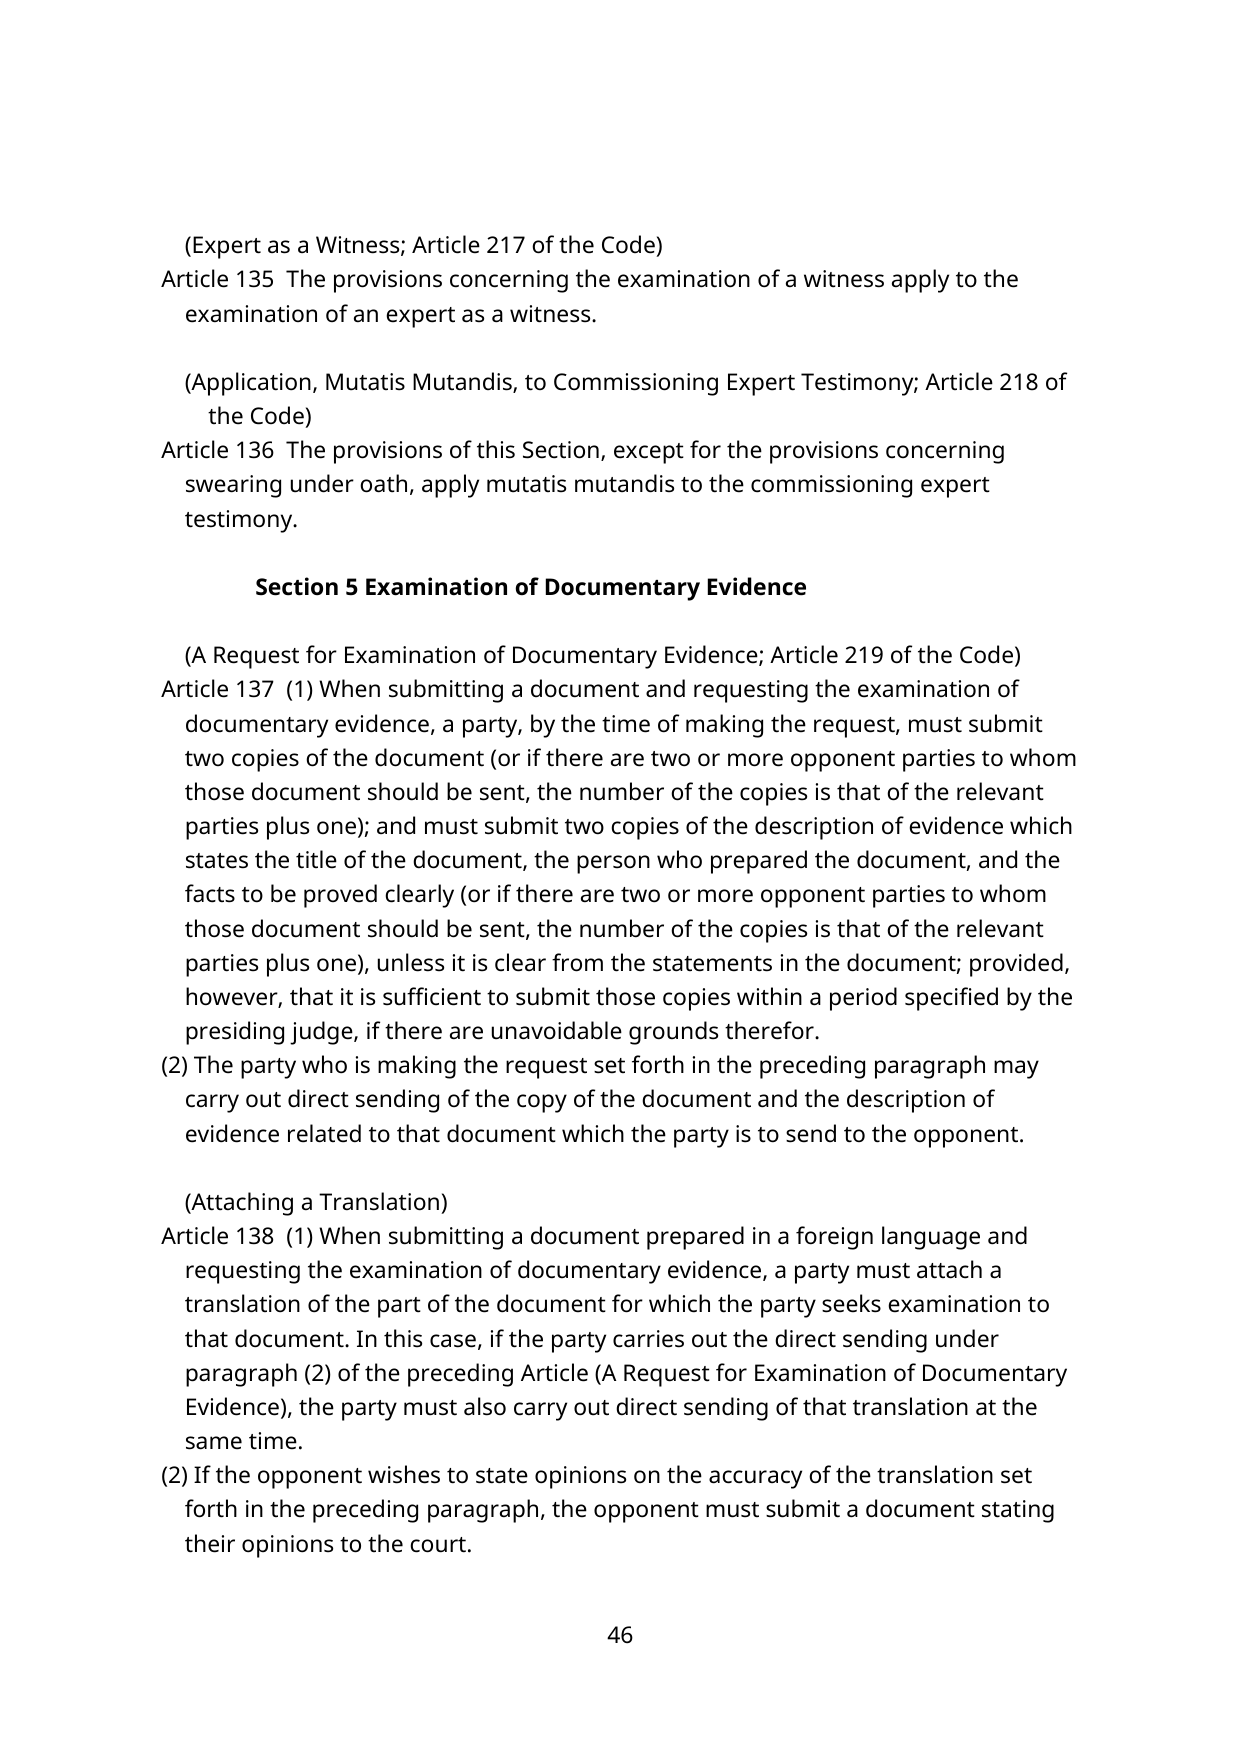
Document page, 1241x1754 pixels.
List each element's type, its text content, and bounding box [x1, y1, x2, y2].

text (2) If the opponent wishes to state opinions on the accuracy of the translation set forth in the preceding paragraph, the opponent must submit a document stating their opinions to the court. [161, 1458, 1079, 1560]
text Article 135 The provisions concerning the examination of a witness apply to the examination of an expert as a witness. [161, 262, 1079, 330]
text Article 136 The provisions of this Section, except for the provisions concerning swearing under oath, apply mutatis mutandis to the commissioning expert testimony. [161, 433, 1079, 535]
text (A Request for Examination of Documentary Evidence; Article 219 of the Code) [184, 638, 1079, 672]
text Article 137 (1) When submitting a document and requesting the examination of documentary evidence, a party, by the time of making the request, must submit two copies of the document (or if there are two or more opponent parties to whom those document should be sent, the number of the copies is that of the relevant parties plus one); and must submit two copies of the description of evidence which states the title of the document, the person who prepared the document, and the facts to be proved clearly (or if there are two or more opponent parties to whom those document should be sent, the number of the copies is that of the relevant parties plus one), unless it is clear from the statements in the document; provided, however, that it is sufficient to submit those copies within a period specified by the presiding judge, if there are unavoidable grounds therefor. [161, 672, 1079, 1048]
text (2) The party who is making the request set forth in the preceding paragraph may carry out direct sending of the copy of the document and the description of evidence related to that document which the party is to send to the opponent. [161, 1048, 1079, 1150]
text Article 138 (1) When submitting a document prepared in a foreign language and requesting the examination of documentary evidence, a party must attach a translation of the part of the document for which the party seeks examination to that document. In this case, if the party carries out the direct sending under paragraph (2) of the preceding Article (A Request for Examination of Documentary Evidence), the party must also carry out direct sending of that translation at the same time. [161, 1219, 1079, 1458]
text Section 5 Examination of Documentary Evidence [253, 569, 1079, 604]
text (Application, Mutatis Mutandis, to Commissioning Expert Testimony; Article 218 of the Code) [184, 364, 1079, 433]
text (Expert as a Witness; Article 217 of the Code) [184, 228, 1079, 262]
text (Attaching a Translation) [184, 1184, 1079, 1219]
